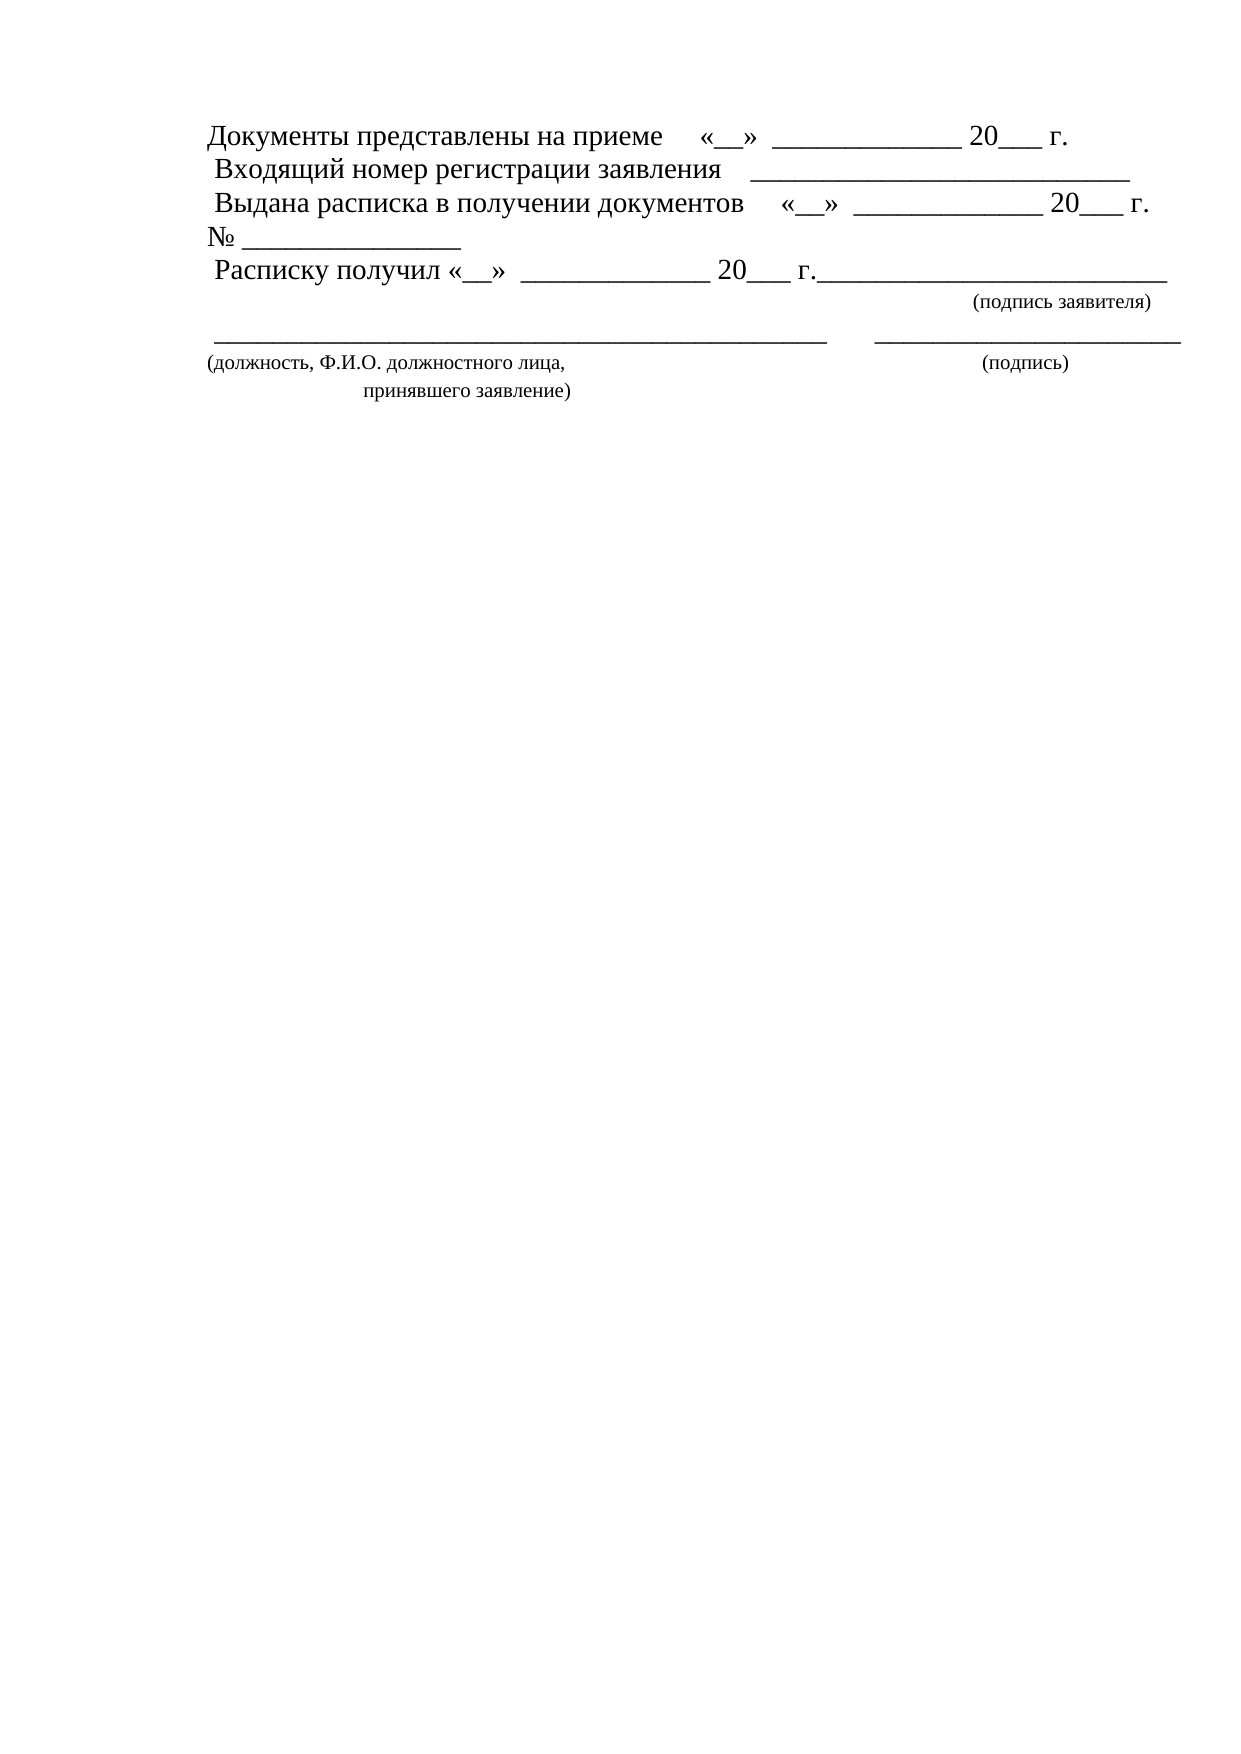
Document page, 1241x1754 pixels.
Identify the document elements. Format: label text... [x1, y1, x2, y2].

text принявшего заявление) [207, 374, 1181, 402]
text (подпись заявителя) [207, 286, 1181, 313]
text Расписку получил «__» _____________ 20___ г.________________________ [207, 252, 1181, 286]
text № _______________ [207, 219, 1181, 252]
text Документы представлены на приеме «__» _____________ 20___ г. [207, 118, 1181, 152]
text Выдана расписка в получении документов «__» _____________ 20___ г. [207, 185, 1181, 219]
text __________________________________________ _____________________ (должность, Ф.И.О. должностного лица, (подпись) [207, 313, 1181, 374]
text Входящий номер регистрации заявления __________________________ [207, 152, 1181, 185]
